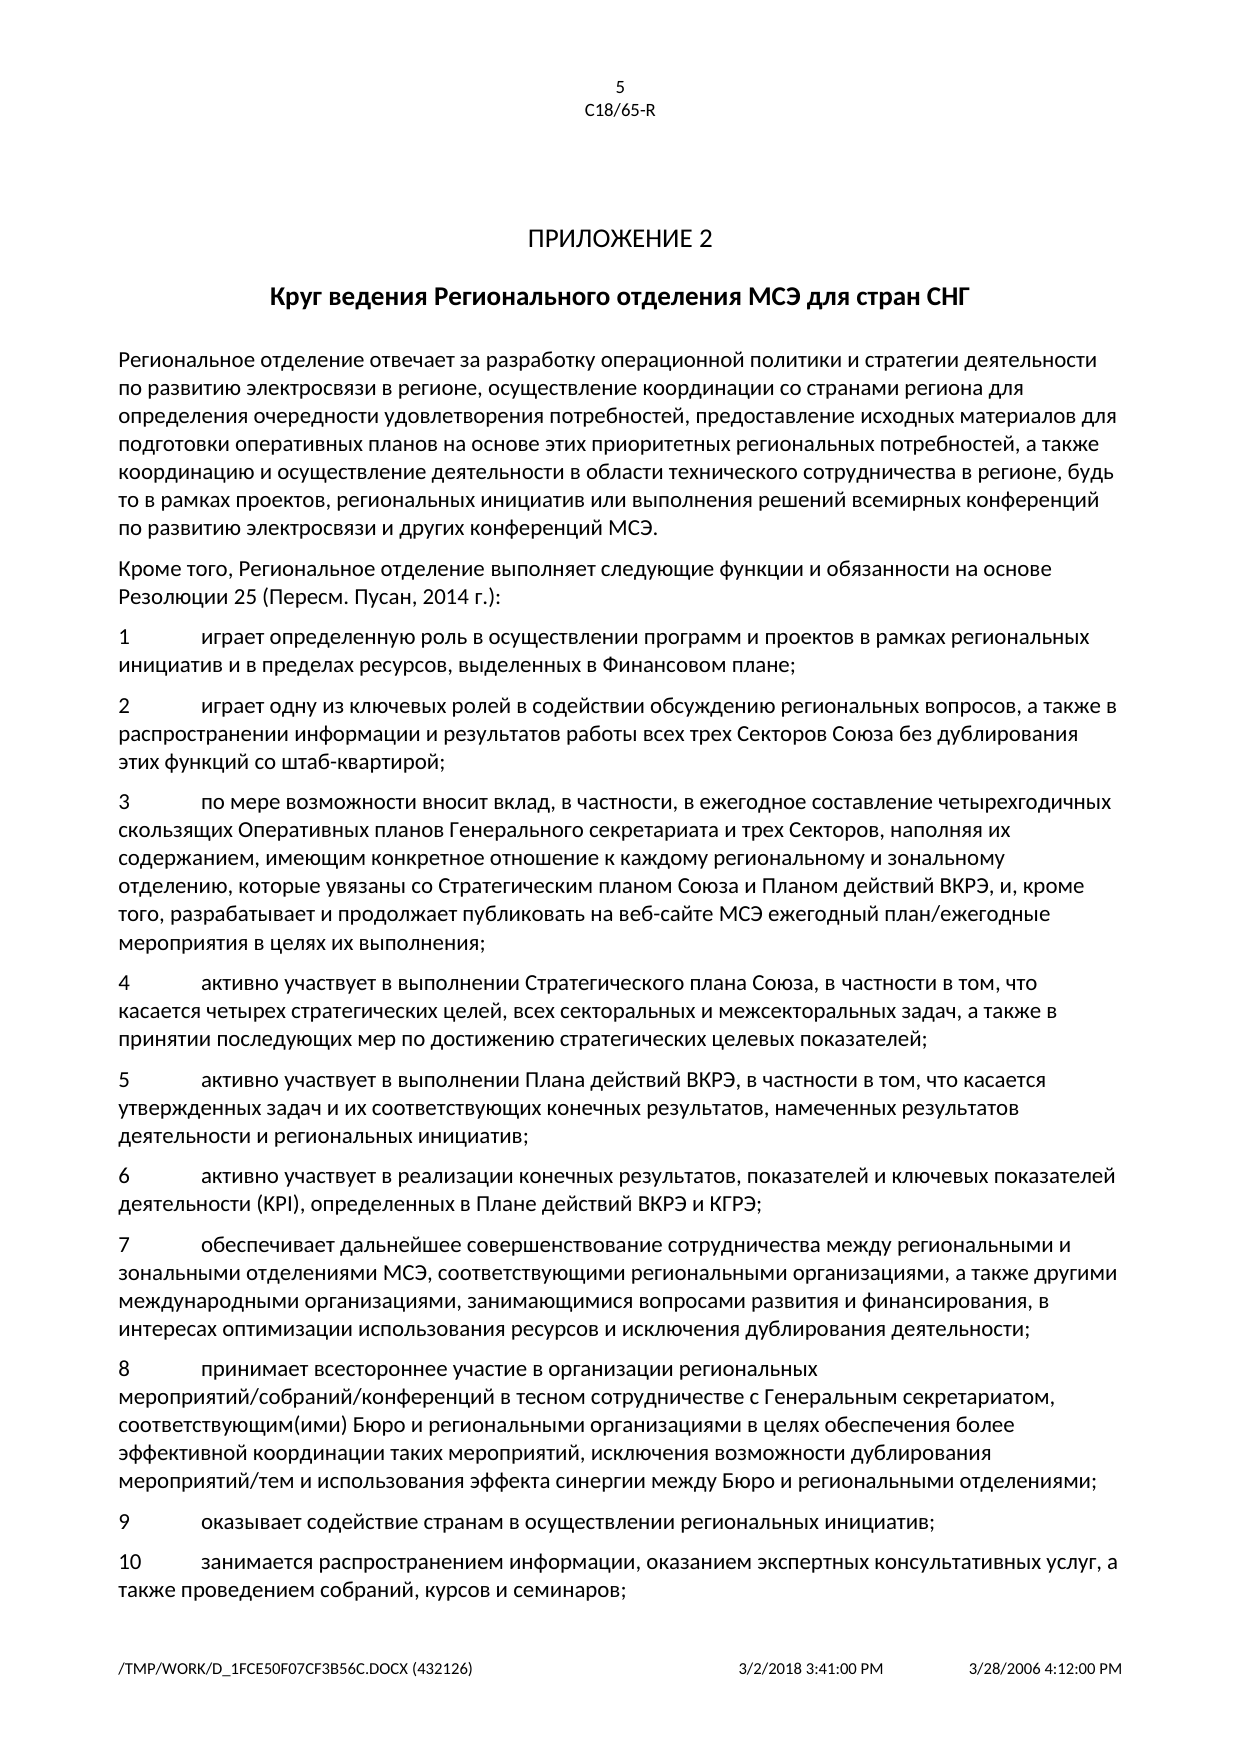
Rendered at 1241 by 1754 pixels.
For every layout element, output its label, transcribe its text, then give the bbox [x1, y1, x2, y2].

title Региональное отделение отвечает за разработку операционной политики и стратегии деятельности по развитию электросвязи в регионе, осуществление координации со странами региона для определения очередности удовлетворения потребностей, предоставление исходных материалов для подготовки оперативных планов на основе этих приоритетных региональных потребностей, а также координацию и осуществление деятельности в области технического сотрудничества в регионе, будь то в рамках проектов, региональных инициатив или выполнения решений всемирных конференций по развитию электросвязи и других конференций МСЭ. [118, 345, 1122, 541]
text 7 обеспечивает дальнейшее совершенствование сотрудничества между региональными и зональными отделениями МСЭ, соответствующими региональными организациями, а также другими международными организациями, занимающимися вопросами развития и финансирования, в интересах оптимизации использования ресурсов и исключения дублирования деятельности; [118, 1230, 1122, 1342]
text 10 занимается распространением информации, оказанием экспертных консультативных услуг, а также проведением собраний, курсов и семинаров; [118, 1547, 1122, 1603]
text 3 по мере возможности вносит вклад, в частности, в ежегодное составление четырехгодичных скользящих Оперативных планов Генерального секретариата и трех Секторов, наполняя их содержанием, имеющим конкретное отношение к каждому региональному и зональному отделению, которые увязаны со Стратегическим планом Союза и Планом действий ВКРЭ, и, кроме того, разрабатывает и продолжает публиковать на веб-сайте МСЭ ежегодный план/ежегодные мероприятия в целях их выполнения; [118, 787, 1122, 956]
text 5 активно участвует в выполнении Плана действий ВКРЭ, в частности в том, что касается утвержденных задач и их соответствующих конечных результатов, намеченных результатов деятельности и региональных инициатив; [118, 1065, 1122, 1149]
text 9 оказывает содействие странам в осуществлении региональных инициатив; [118, 1507, 1122, 1535]
text 6 активно участвует в реализации конечных результатов, показателей и ключевых показателей деятельности (KPI), определенных в Плане действий ВКРЭ и КГРЭ; [118, 1161, 1122, 1217]
text ПРИЛОЖЕНИЕ 2 [118, 221, 1122, 254]
text 4 активно участвует в выполнении Стратегического плана Союза, в частности в том, что касается четырех стратегических целей, всех секторальных и межсекторальных задач, а также в принятии последующих мер по достижению стратегических целевых показателей; [118, 968, 1122, 1052]
text 2 играет одну из ключевых ролей в содействии обсуждению региональных вопросов, а также в распространении информации и результатов работы всех трех Секторов Союза без дублирования этих функций со штаб-квартирой; [118, 691, 1122, 775]
title Круг ведения Регионального отделения МСЭ для стран СНГ [118, 279, 1122, 312]
text 8 принимает всестороннее участие в организации региональных мероприятий/собраний/конференций в тесном сотрудничестве с Генеральным секретариатом, соответствующим(ими) Бюро и региональными организациями в целях обеспечения более эффективной координации таких мероприятий, исключения возможности дублирования мероприятий/тем и использования эффекта синергии между Бюро и региональными отделениями; [118, 1354, 1122, 1494]
text Кроме того, Региональное отделение выполняет следующие функции и обязанности на основе Резолюции 25 (Пересм. Пусан, 2014 г.): [118, 554, 1122, 610]
text 1 играет определенную роль в осуществлении программ и проектов в рамках региональных инициатив и в пределах ресурсов, выделенных в Финансовом плане; [118, 622, 1122, 678]
